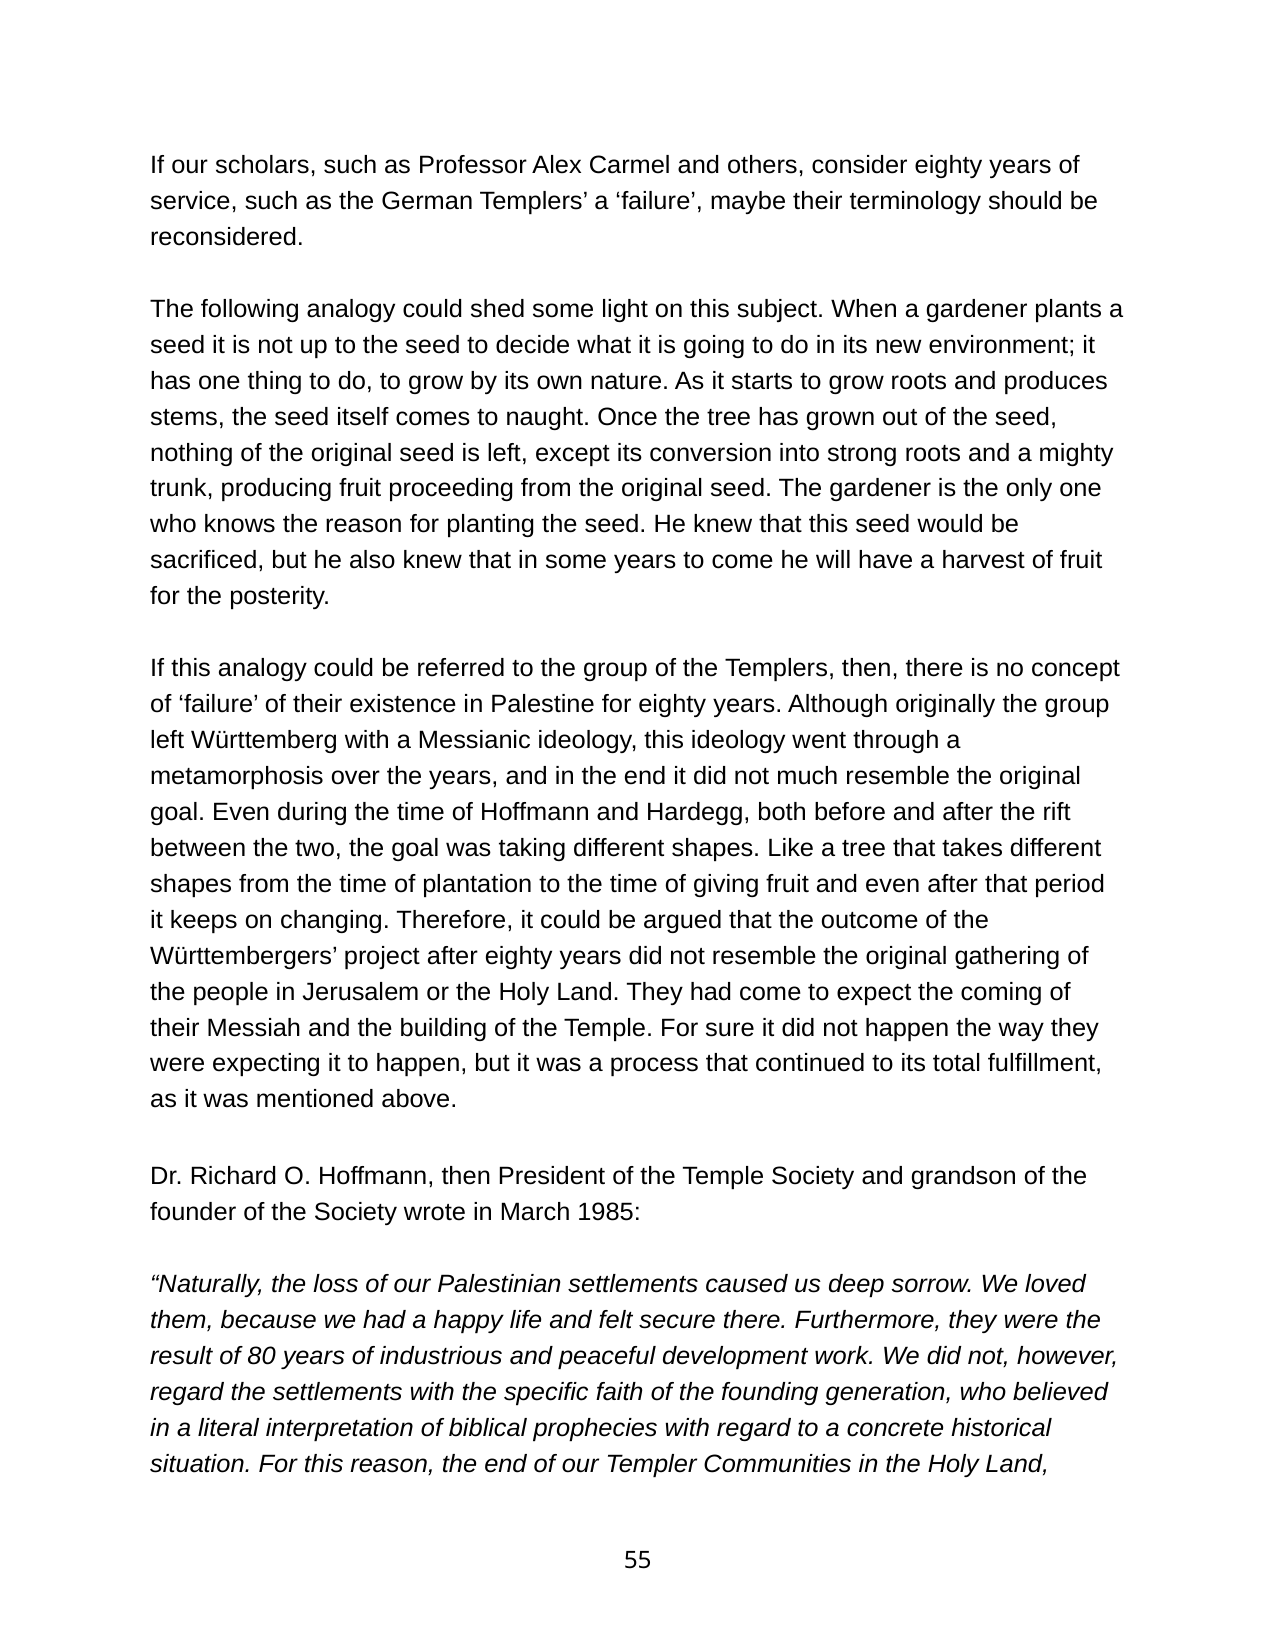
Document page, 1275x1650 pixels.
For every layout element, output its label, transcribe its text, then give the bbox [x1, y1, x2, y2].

text Dr. Richard O. Hoffmann, then President of the Temple Society and grandson of the founder of the Society wrote in March 1985: [150, 1161, 1125, 1226]
text The following analogy could shed some light on this subject. When a gardener plants a seed it is not up to the seed to decide what it is going to do in its new environment; it has one thing to do, to grow by its own nature. As it starts to grow roots and produces stems, the seed itself comes to naught. Once the tree has grown out of the seed, nothing of the original seed is left, except its conversion into strong roots and a mighty trunk, producing fruit proceeding from the original seed. The gardener is the only one who knows the reason for planting the seed. He knew that this seed would be sacrificed, but he also knew that in some years to come he will have a harvest of fruit for the posterity. [150, 294, 1125, 610]
text If our scholars, such as Professor Alex Carmel and others, consider eighty years of service, such as the German Templers’ a ‘failure’, maybe their terminology should be reconsidered. [150, 150, 1125, 251]
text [150, 1269, 1125, 1477]
text If this analogy could be referred to the group of the Templers, then, there is no concept of ‘failure’ of their existence in Palestine for eighty years. Although originally the group left Württemberg with a Messianic ideology, this ideology went through a metamorphosis over the years, and in the end it did not much resemble the original goal. Even during the time of Hoffmann and Hardegg, both before and after the rift between the two, the goal was taking different shapes. Like a tree that takes different shapes from the time of plantation to the time of giving fruit and even after that period it keeps on changing. Therefore, it could be argued that the outcome of the Württembergers’ project after eighty years did not resemble the original gathering of the people in Jerusalem or the Holy Land. They had come to expect the coming of their Messiah and the building of the Temple. For sure it did not happen the way they were expecting it to happen, but it was a process that continued to its total fulfillment, as it was mentioned above. [150, 653, 1125, 1113]
